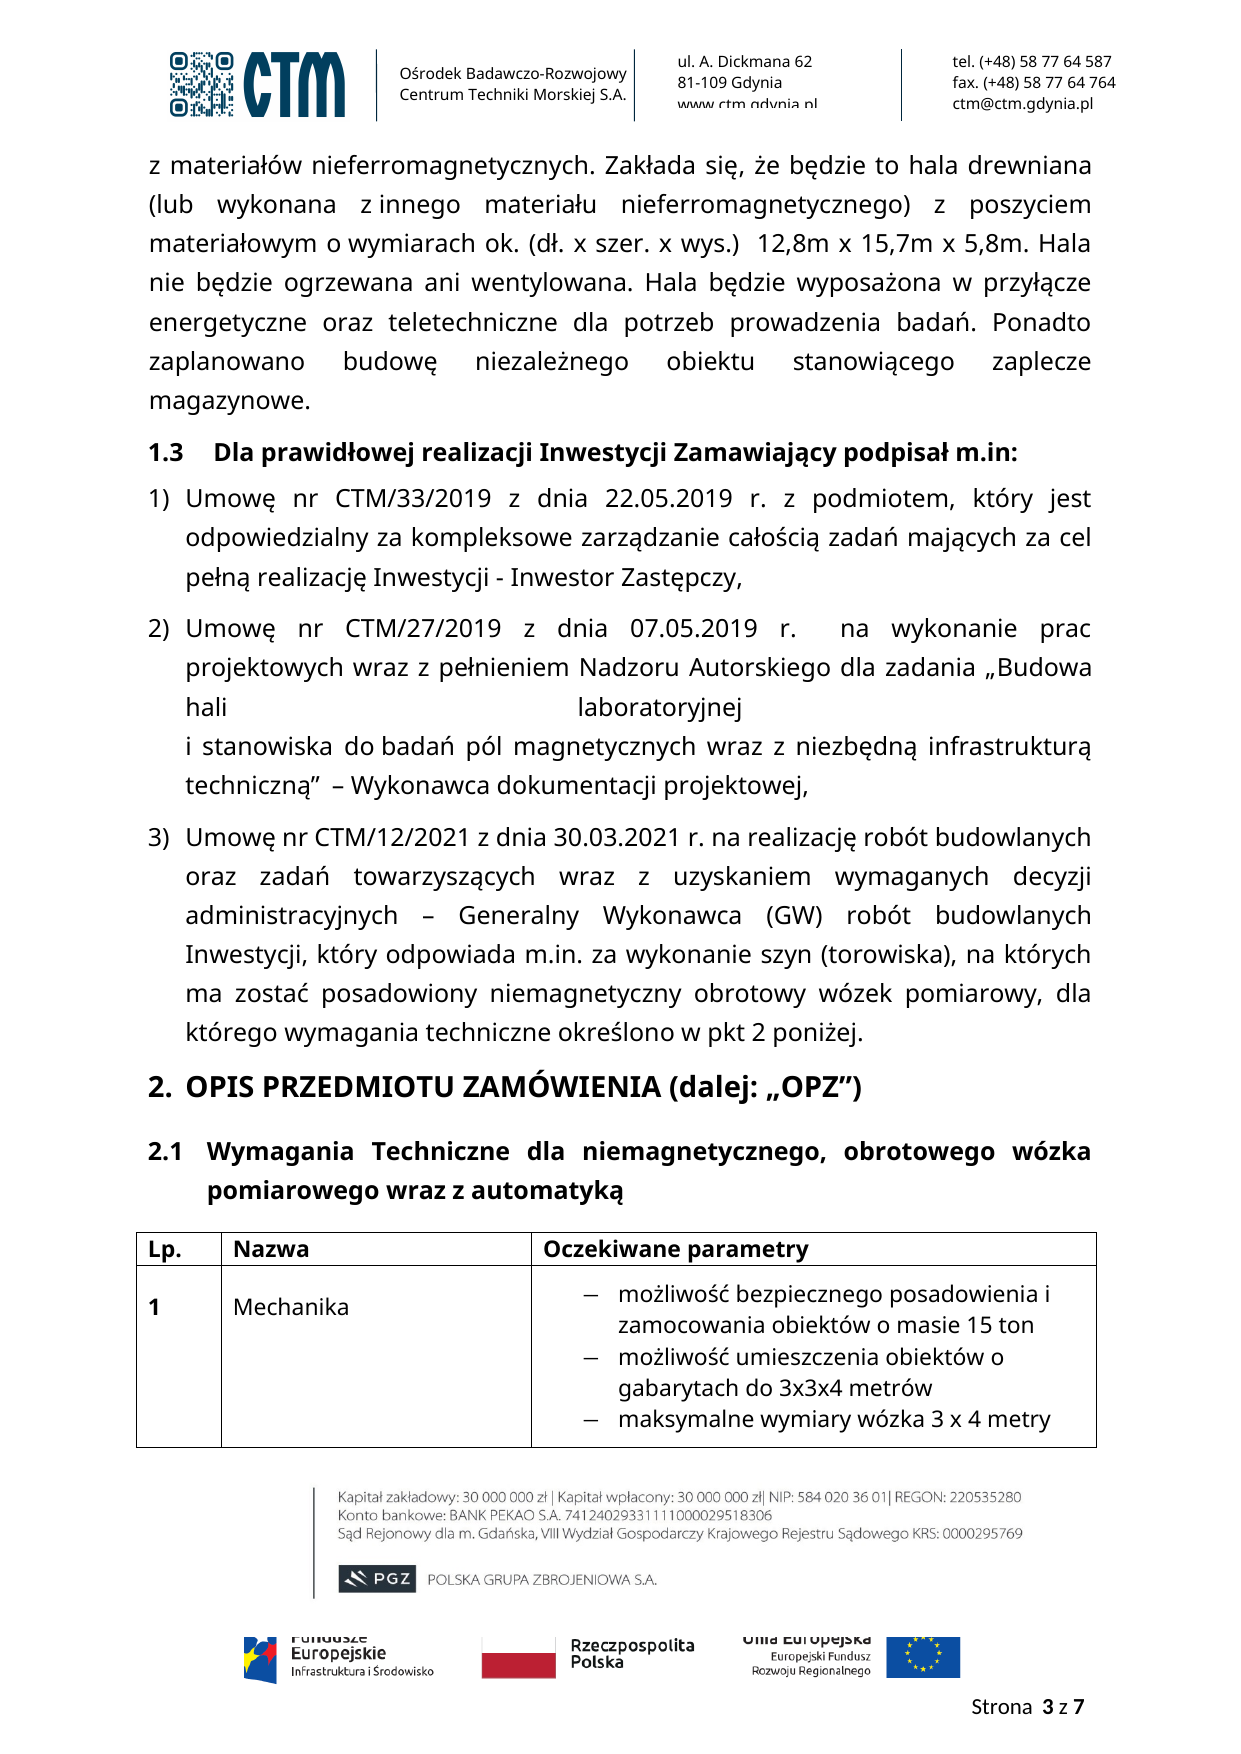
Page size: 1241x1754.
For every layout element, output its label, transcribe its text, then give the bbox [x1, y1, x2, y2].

table_header Nazwa [222, 1233, 531, 1264]
list Umowę nr CTM/27/2019 z dnia 07.05.2019 r. na wykonanie prac projektowych wraz z pełnieniem Nadzoru Autorskiego dla zadania „Budowa hali laboratoryjnej i stanowiska do badań pól magnetycznych wraz z niezbędną infrastrukturą techniczną” – Wykonawca dokumentacji projektowej, [148, 611, 1093, 802]
list Umowę nr CTM/12/2021 z dnia 30.03.2021 r. na realizację robót budowlanych oraz zadań towarzyszących wraz z uzyskaniem wymaganych decyzji administracyjnych – Generalny Wykonawca (GW) robót budowlanych Inwestycji, który odpowiada m.in. za wykonanie szyn (torowiska), na których ma zostać posadowiony niemagnetyczny obrotowy wózek pomiarowy, dla którego wymagania techniczne określono w pkt 2 poniżej. [148, 819, 1093, 1049]
table_cell 1 [137, 1266, 221, 1447]
table_header Oczekiwane parametry [532, 1233, 1096, 1264]
table_cell Mechanika [222, 1266, 531, 1447]
list OPIS PRZEDMIOTU ZAMÓWIENIA (dalej: „OPZ”) [148, 1067, 1093, 1106]
picture [166, 50, 350, 122]
table_header Lp. [137, 1233, 221, 1264]
picture [147, 1461, 1093, 1699]
list Umowę nr CTM/33/2019 z dnia 22.05.2019 r. z podmiotem, który jest odpowiedzialny za kompleksowe zarządzanie całością zadań mających za cel pełną realizację Inwestycji - Inwestor Zastępczy, [148, 481, 1093, 593]
list Dla prawidłowej realizacji Inwestycji Zamawiający podpisał m.in: [148, 434, 1093, 468]
list Wymagania Techniczne dla niemagnetycznego, obrotowego wózka pomiarowego wraz z automatyką [148, 1133, 1093, 1206]
